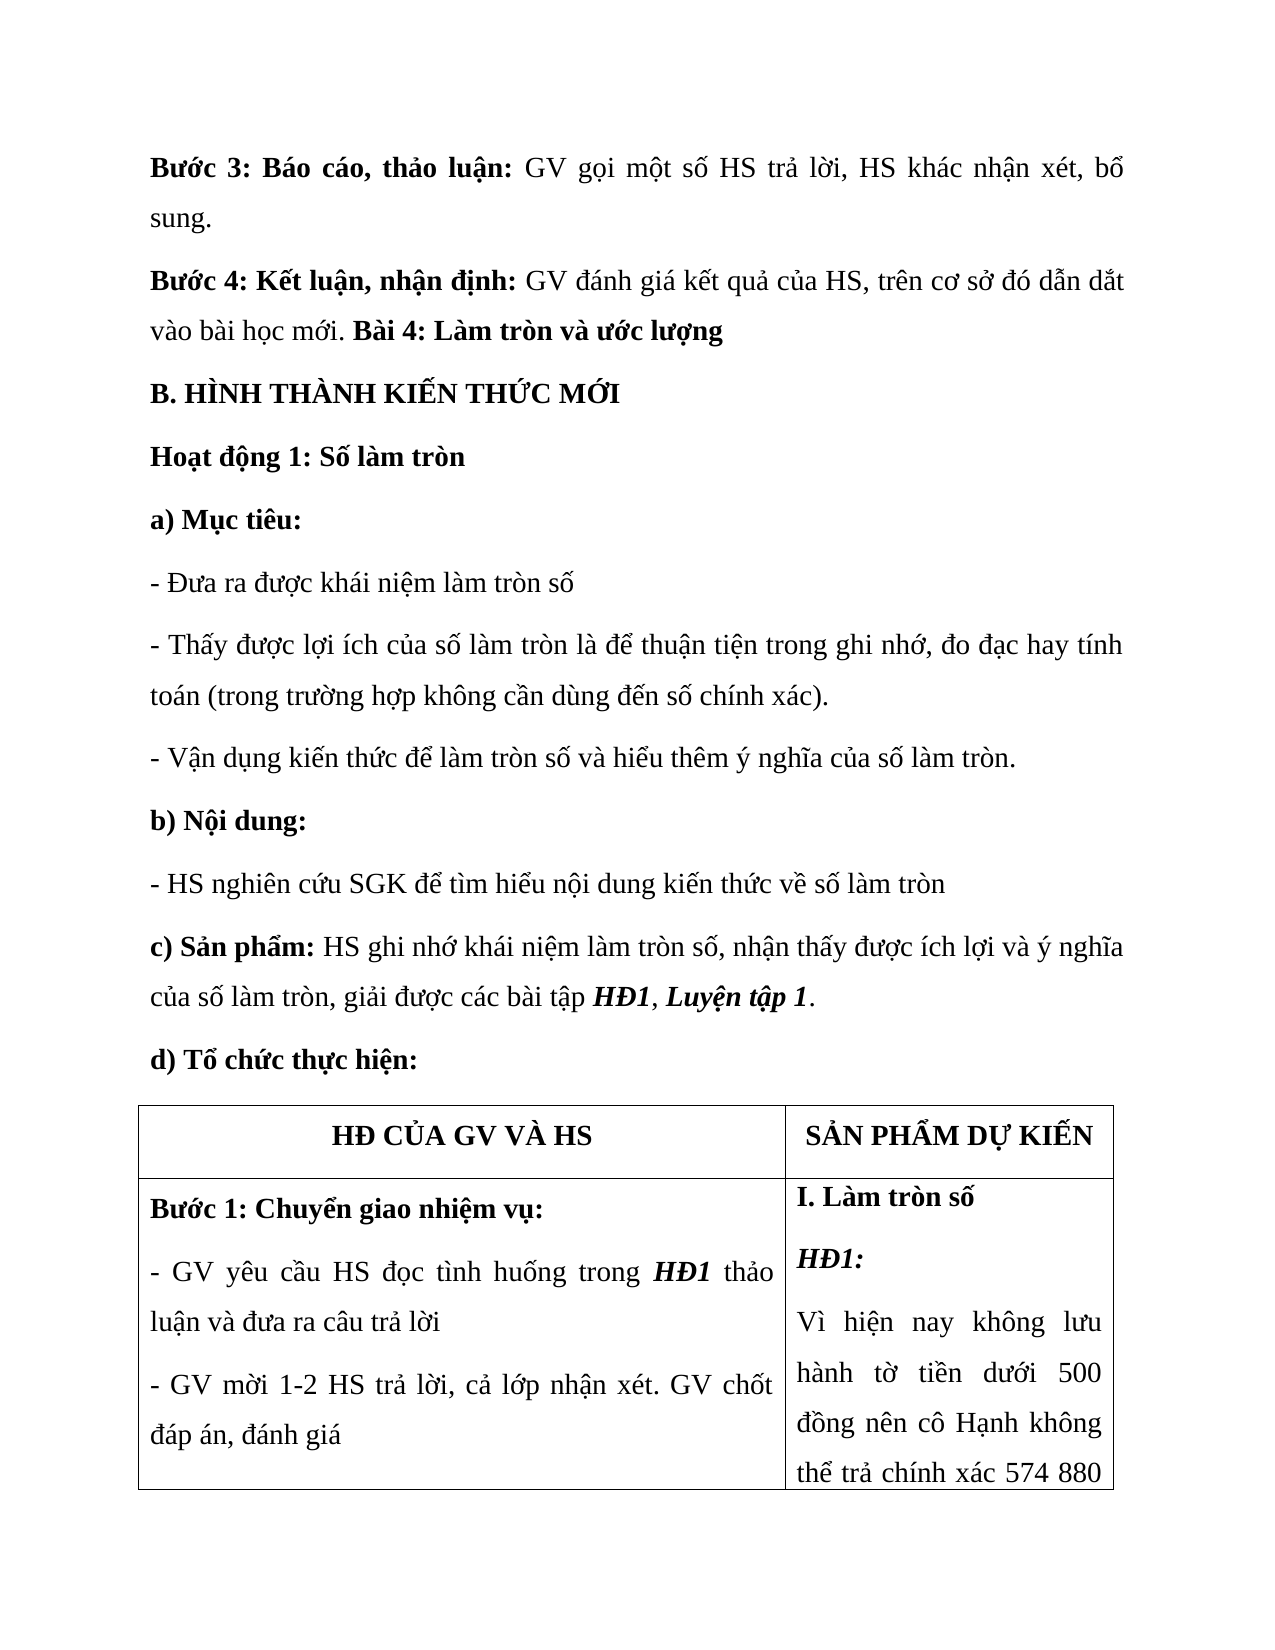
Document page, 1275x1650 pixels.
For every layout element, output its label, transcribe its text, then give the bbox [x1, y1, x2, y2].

text Bước 3: Báo cáo, thảo luận: GV gọi một số HS trả lời, HS khác nhận xét, bổ sung. [150, 150, 1125, 234]
text - Vận dụng kiến thức để làm tròn số và hiểu thêm ý nghĩa của số làm tròn. [150, 741, 1125, 774]
text b) Nội dung: [150, 803, 1125, 837]
text d) Tổ chức thực hiện: [150, 1042, 1125, 1076]
text B. HÌNH THÀNH KIẾN THỨC MỚI [150, 376, 1125, 410]
table_header HĐ CỦA GV VÀ HS [139, 1106, 785, 1178]
table_header SẢN PHẨM DỰ KIẾN [786, 1106, 1113, 1178]
text - HS nghiên cứu SGK để tìm hiểu nội dung kiến thức về số làm tròn [150, 866, 1125, 900]
text c) Sản phẩm: HS ghi nhớ khái niệm làm tròn số, nhận thấy được ích lợi và ý nghĩa của số làm tròn, giải được các bài tập HĐ1, Luyện tập 1. [150, 929, 1125, 1013]
text Hoạt động 1: Số làm tròn [150, 439, 1125, 473]
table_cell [786, 1179, 1113, 1489]
text - Đưa ra được khái niệm làm tròn số [150, 565, 1125, 598]
text - Thấy được lợi ích của số làm tròn là để thuận tiện trong ghi nhớ, đo đạc hay tính toán (trong trường hợp không cần dùng đến số chính xác). [150, 627, 1125, 711]
text a) Mục tiêu: [150, 502, 1125, 535]
text Bước 4: Kết luận, nhận định: GV đánh giá kết quả của HS, trên cơ sở đó dẫn dắt vào bài học mới. Bài 4: Làm tròn và ước lượng [150, 263, 1125, 347]
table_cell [139, 1179, 785, 1489]
